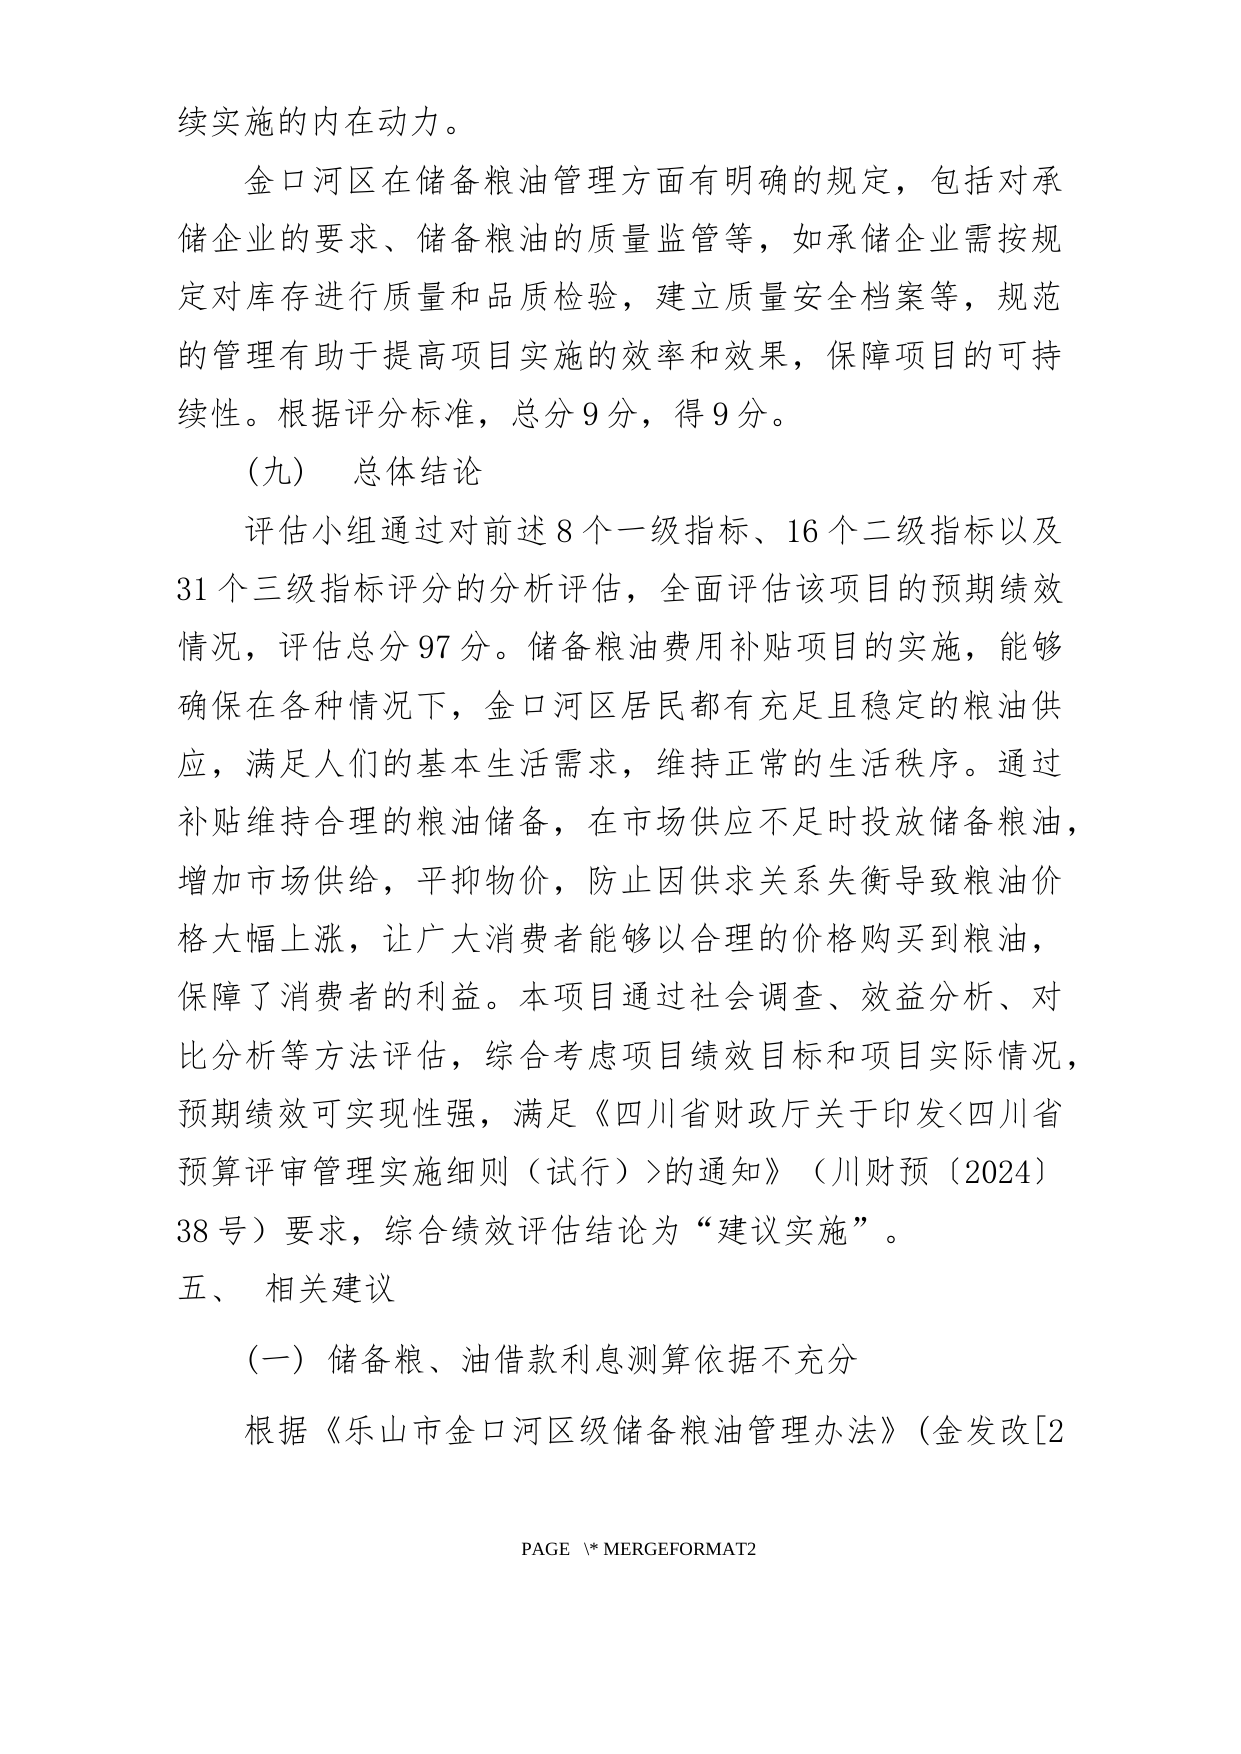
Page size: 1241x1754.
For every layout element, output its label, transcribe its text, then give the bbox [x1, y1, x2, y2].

subtitle 总体结论 [243, 437, 1064, 496]
subtitle 储备粮、油借款利息测算依据不充分 [176, 1325, 1064, 1383]
text 评估小组通过对前述8个一级指标、16个二级指标以及31个三级指标评分的分析评估，全面评估该项目的预期绩效情况，评估总分97分。储备粮油费用补贴项目的实施，能够确保在各种情况下，金口河区居民都有充足且稳定的粮油供应，满足人们的基本生活需求，维持正常的生活秩序。通过补贴维持合理的粮油储备，在市场供应不足时投放储备粮油，增加市场供给，平抑物价，防止因供求关系失衡导致粮油价格大幅上涨，让广大消费者能够以合理的价格购买到粮油，保障了消费者的利益。本项目通过社会调查、效益分析、对比分析等方法评估，综合考虑项目绩效目标和项目实际情况，预期绩效可实现性强，满足《四川省财政厅关于印发<四川省预算评审管理实施细则（试行）>的通知》（川财预〔2024〕38号）要求，综合绩效评估结论为“建议实施”。 [176, 496, 1064, 1254]
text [176, 87, 1064, 146]
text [176, 1396, 1064, 1454]
subtitle 相关建议 [176, 1254, 1064, 1312]
text 金口河区在储备粮油管理方面有明确的规定，包括对承储企业的要求、储备粮油的质量监管等，如承储企业需按规定对库存进行质量和品质检验，建立质量安全档案等，规范的管理有助于提高项目实施的效率和效果，保障项目的可持续性。根据评分标准，总分9分，得9分。 [176, 146, 1064, 437]
